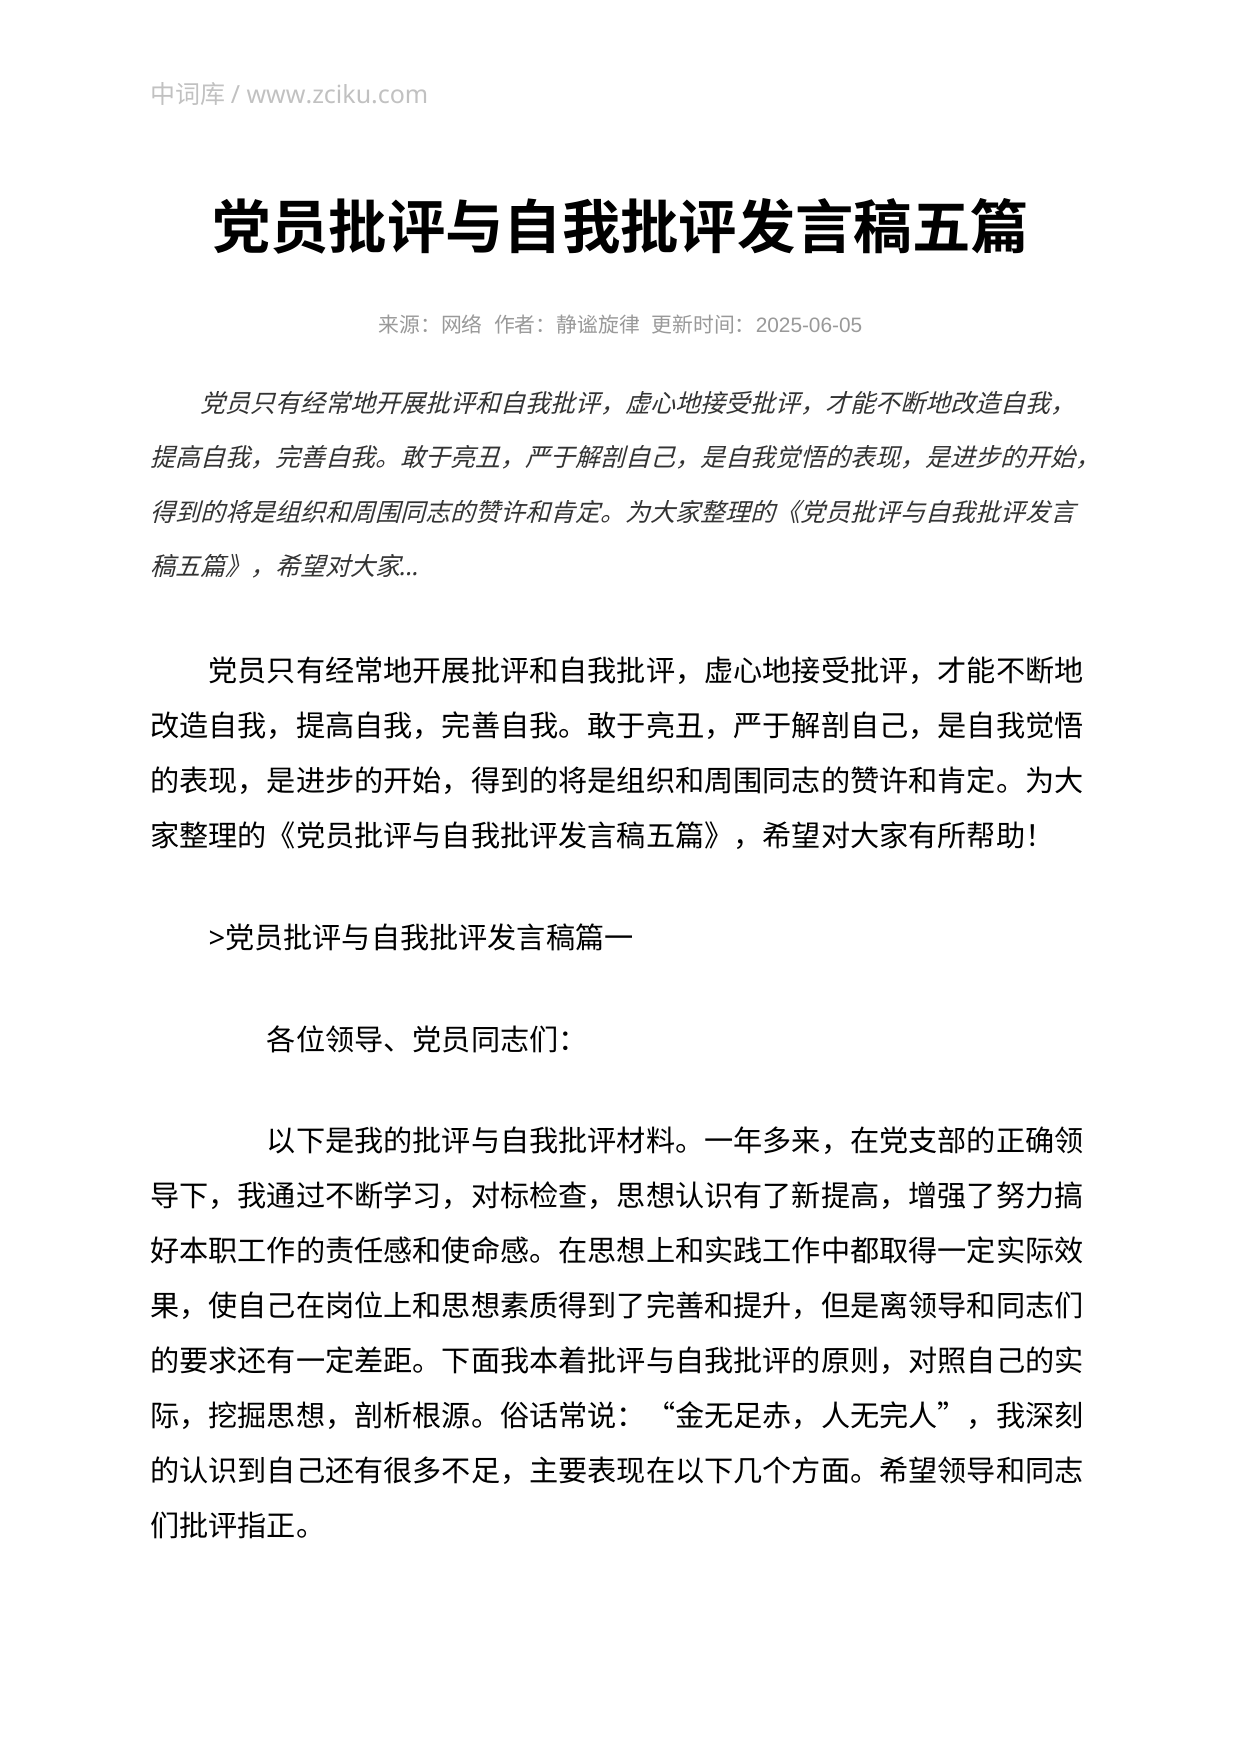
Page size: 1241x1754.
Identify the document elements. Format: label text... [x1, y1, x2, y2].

text 来源：网络 作者：静谧旋律 更新时间：2025-06-05 [150, 313, 1090, 337]
text >党员批评与自我批评发言稿篇一 [150, 914, 1090, 957]
text 以下是我的批评与自我批评材料。一年多来，在党支部的正确领导下，我通过不断学习，对标检查，思想认识有了新提高，增强了努力搞好本职工作的责任感和使命感。在思想上和实践工作中都取得一定实际效果，使自己在岗位上和思想素质得到了完善和提升，但是离领导和同志们的要求还有一定差距。下面我本着批评与自我批评的原则，对照自己的实际，挖掘思想，剖析根源。俗话常说：“金无足赤，人无完人”，我深刻的认识到自己还有很多不足，主要表现在以下几个方面。希望领导和同志们批评指正。 [150, 1118, 1090, 1544]
text 党员只有经常地开展批评和自我批评，虚心地接受批评，才能不断地改造自我，提高自我，完善自我。敢于亮丑，严于解剖自己，是自我觉悟的表现，是进步的开始，得到的将是组织和周围同志的赞许和肯定。为大家整理的《党员批评与自我批评发言稿五篇》，希望对大家... [150, 383, 1090, 583]
text 党员只有经常地开展批评和自我批评，虚心地接受批评，才能不断地改造自我，提高自我，完善自我。敢于亮丑，严于解剖自己，是自我觉悟的表现，是进步的开始，得到的将是组织和周围同志的赞许和肯定。为大家整理的《党员批评与自我批评发言稿五篇》，希望对大家有所帮助！ [150, 648, 1090, 855]
text 各位领导、党员同志们： [150, 1016, 1090, 1058]
subtitle 党员批评与自我批评发言稿五篇 [150, 181, 1090, 266]
